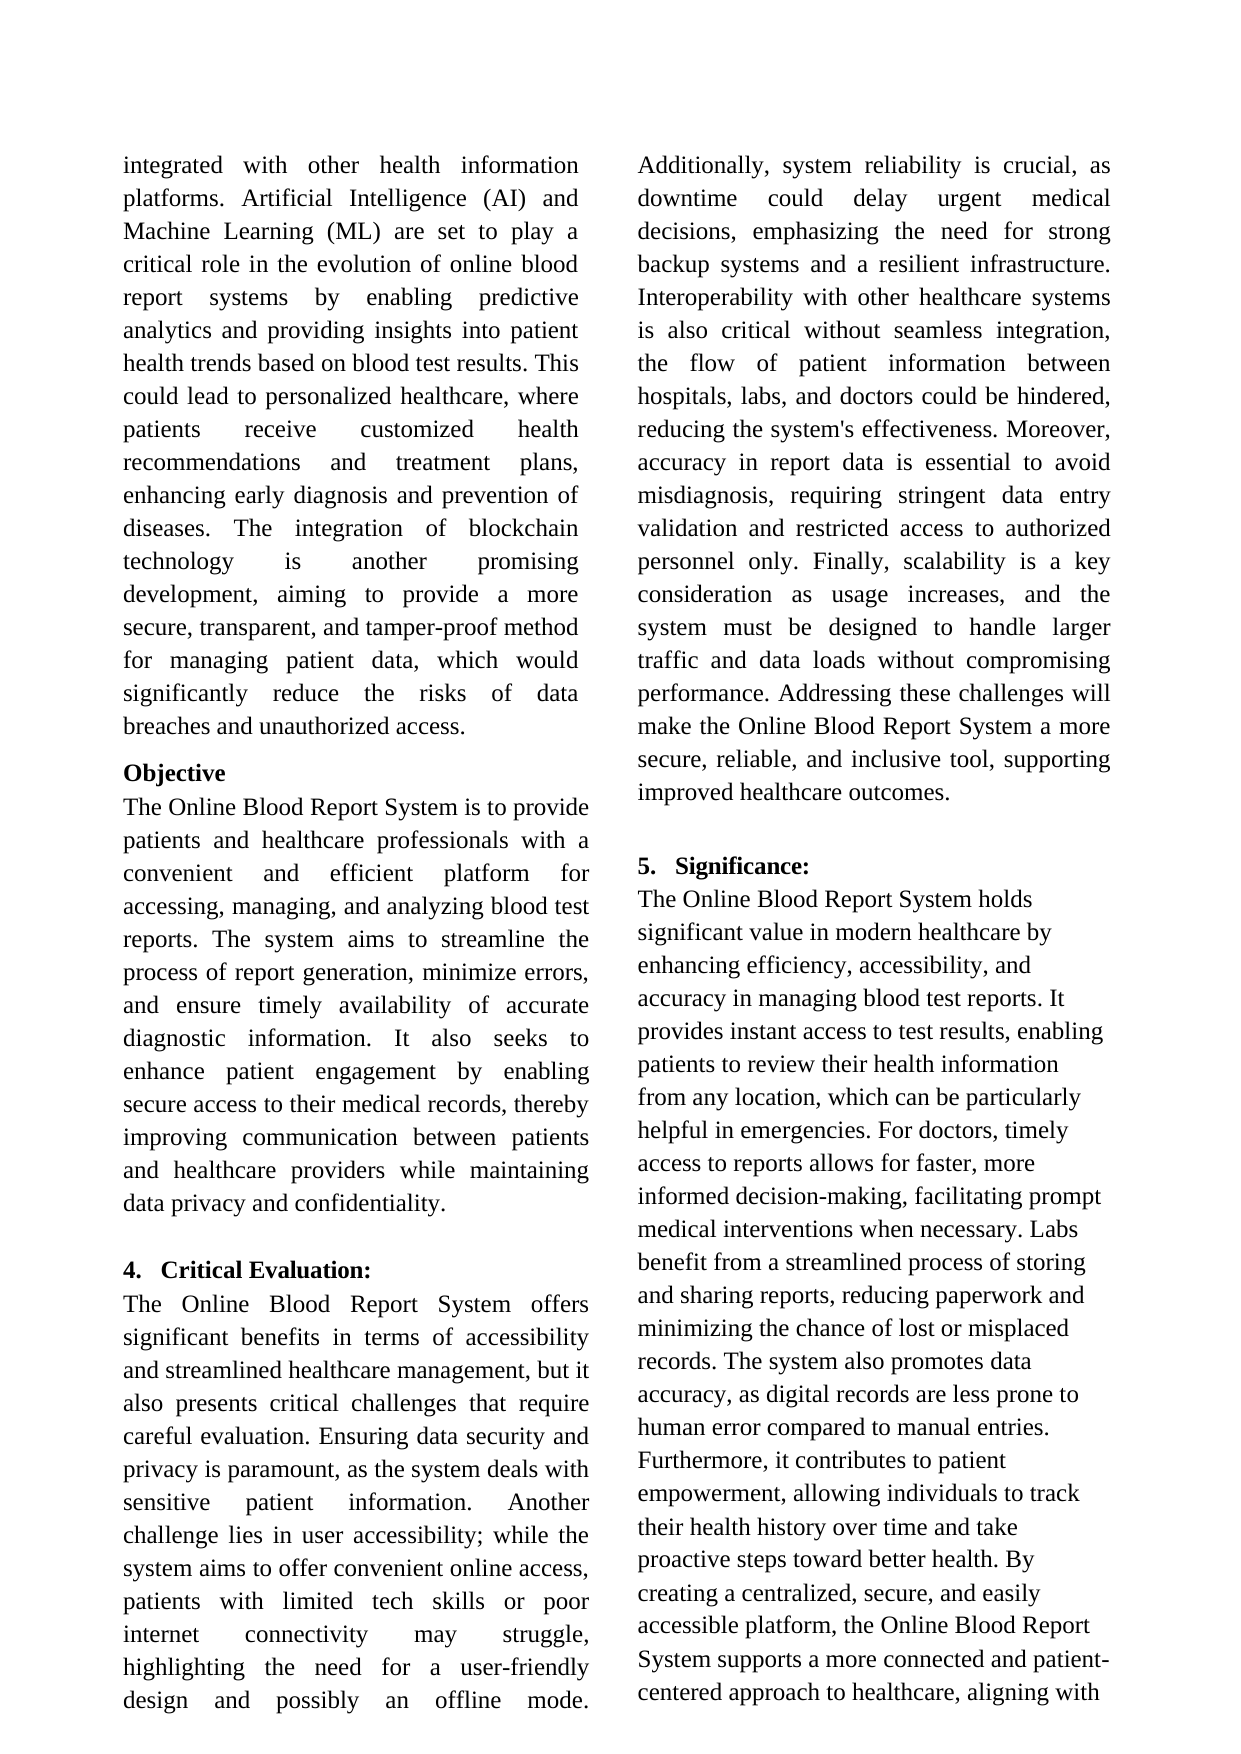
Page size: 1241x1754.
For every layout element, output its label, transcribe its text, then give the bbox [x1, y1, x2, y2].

subtitle Critical Evaluation: [123, 1255, 589, 1284]
subtitle Significance: [637, 851, 1111, 880]
subtitle The Online Blood Report System offers significant benefits in terms of accessibility and streamlined healthcare management, but it also presents critical challenges that require careful evaluation. Ensuring data security and privacy is paramount, as the system deals with sensitive patient information. Another challenge lies in user accessibility; while the system aims to offer convenient online access, patients with limited tech skills or poor internet connectivity may struggle, highlighting the need for a user-friendly design and possibly an offline mode. Additionally, system reliability is crucial, as downtime could delay urgent medical decisions, emphasizing the need for strong backup systems and a resilient infrastructure. Interoperability with other healthcare systems is also critical without seamless integration, the flow of patient information between hospitals, labs, and doctors could be hindered, reducing the system's effectiveness. Moreover, accuracy in report data is essential to avoid misdiagnosis, requiring stringent data entry validation and restricted access to authorized personnel only. Finally, scalability is a key consideration as usage increases, and the system must be designed to handle larger traffic and data loads without compromising performance. Addressing these challenges will make the Online Blood Report System a more secure, reliable, and inclusive tool, supporting improved healthcare outcomes. [123, 1289, 589, 1714]
text Objective [123, 758, 579, 787]
subtitle The Online Blood Report System offers significant benefits in terms of accessibility and streamlined healthcare management, but it also presents critical challenges that require careful evaluation. Ensuring data security and privacy is paramount, as the system deals with sensitive patient information. Another challenge lies in user accessibility; while the system aims to offer convenient online access, patients with limited tech skills or poor internet connectivity may struggle, highlighting the need for a user-friendly design and possibly an offline mode. Additionally, system reliability is crucial, as downtime could delay urgent medical decisions, emphasizing the need for strong backup systems and a resilient infrastructure. Interoperability with other healthcare systems is also critical without seamless integration, the flow of patient information between hospitals, labs, and doctors could be hindered, reducing the system's effectiveness. Moreover, accuracy in report data is essential to avoid misdiagnosis, requiring stringent data entry validation and restricted access to authorized personnel only. Finally, scalability is a key consideration as usage increases, and the system must be designed to handle larger traffic and data loads without compromising performance. Addressing these challenges will make the Online Blood Report System a more secure, reliable, and inclusive tool, supporting improved healthcare outcomes. [637, 150, 1111, 806]
subtitle The Online Blood Report System is to provide patients and healthcare professionals with a convenient and efficient platform for accessing, managing, and analyzing blood test reports. The system aims to streamline the process of report generation, minimize errors, and ensure timely availability of accurate diagnostic information. It also seeks to enhance patient engagement by enabling secure access to their medical records, thereby improving communication between patients and healthcare providers while maintaining data privacy and confidentiality. [123, 792, 589, 1217]
